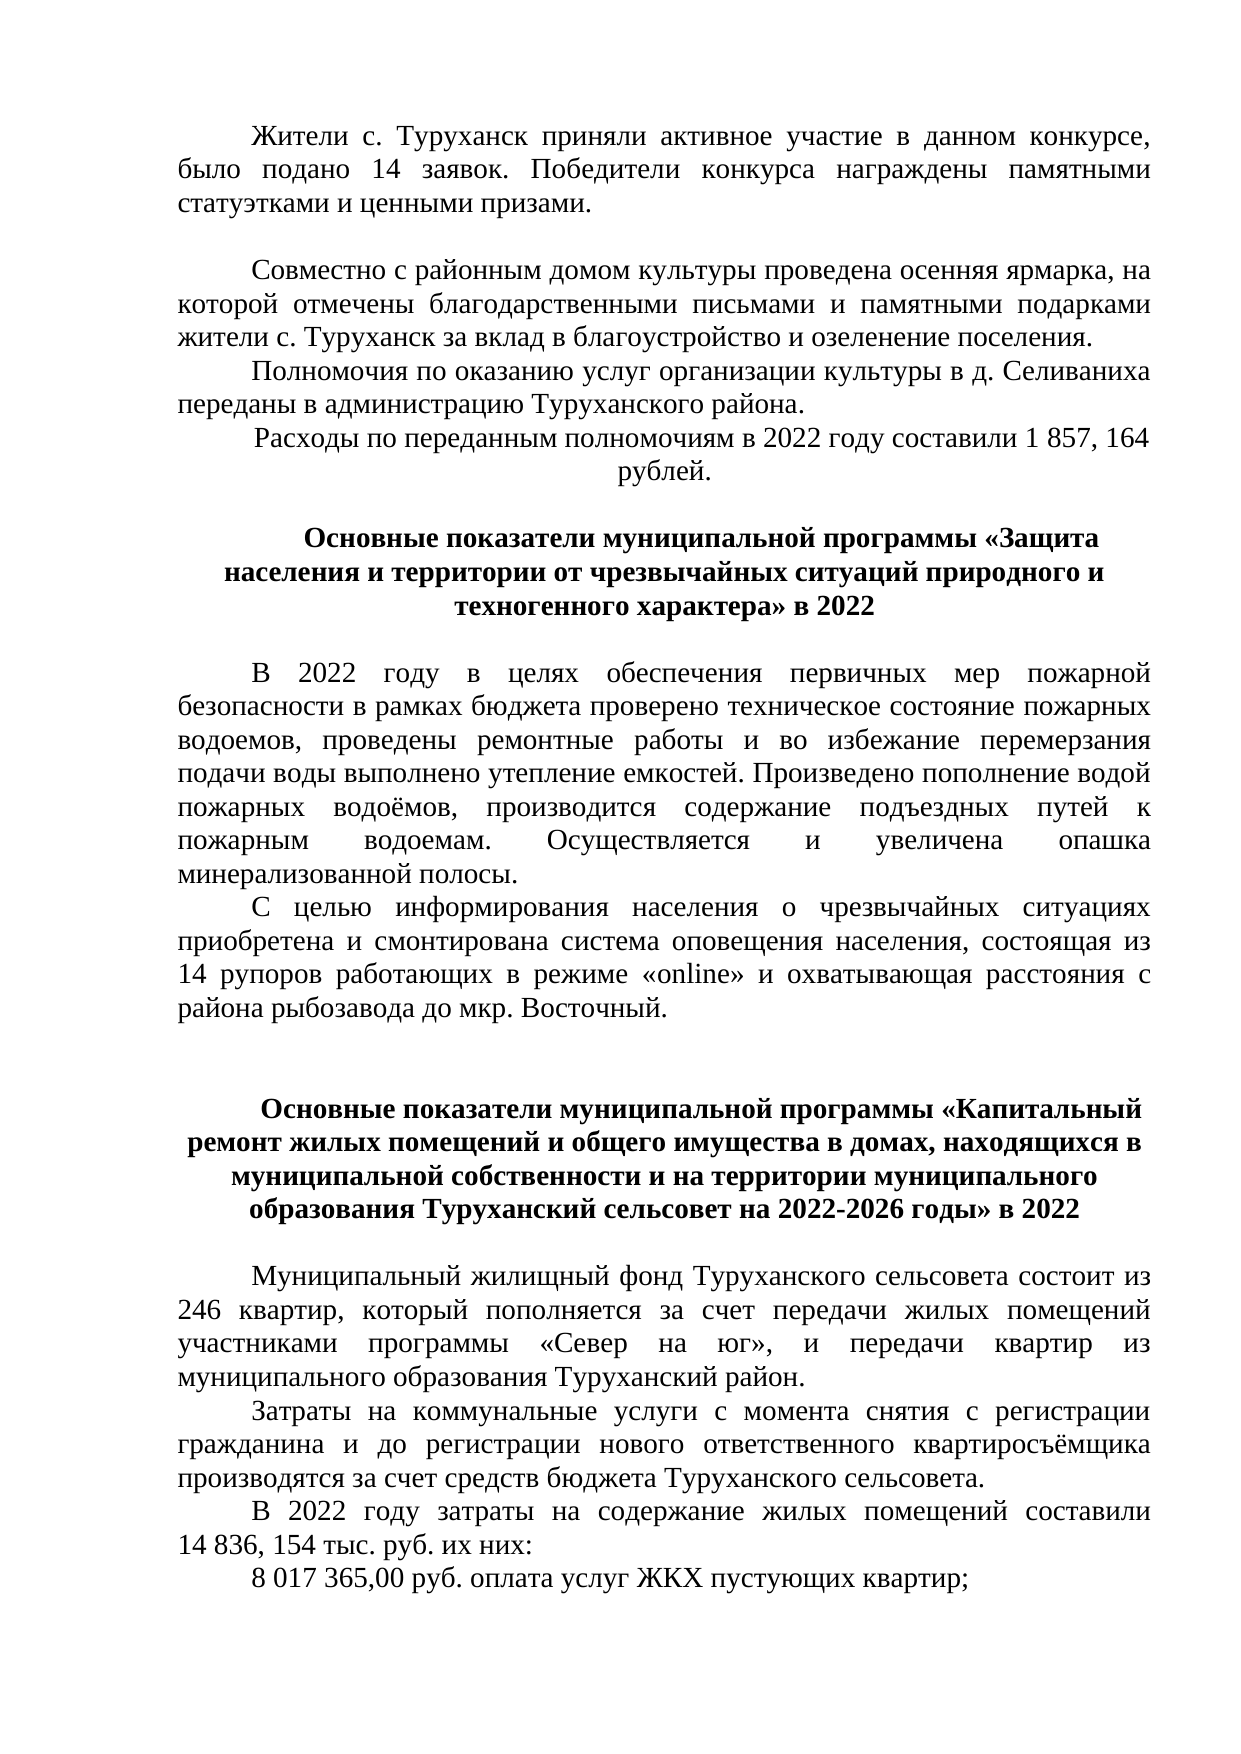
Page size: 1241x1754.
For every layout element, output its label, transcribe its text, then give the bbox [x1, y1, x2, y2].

text Жители с. Туруханск приняли активное участие в данном конкурсе, было подано 14 заявок. Победители конкурса награждены памятными статуэтками и ценными призами. [177, 118, 1152, 219]
text С целью информирования населения о чрезвычайных ситуациях приобретена и смонтирована система оповещения населения, состоящая из 14 рупоров работающих в режиме «online» и охватывающая расстояния с района рыбозавода до мкр. Восточный. [177, 889, 1152, 1024]
text 8 017 365,00 руб. оплата услуг ЖКХ пустующих квартир; [177, 1560, 1152, 1594]
text В 2022 году в целях обеспечения первичных мер пожарной безопасности в рамках бюджета проверено техническое состояние пожарных водоемов, проведены ремонтные работы и во избежание перемерзания подачи воды выполнено утепление емкостей. Произведено пополнение водой пожарных водоёмов, производится содержание подъездных путей к пожарным водоемам. Осуществляется и увеличена опашка минерализованной полосы. [177, 655, 1152, 889]
text В 2022 году затраты на содержание жилых помещений составили 14 836, 154 тыс. руб. их них: [177, 1493, 1152, 1560]
text Основные показатели муниципальной программы «Капитальный ремонт жилых помещений и общего имущества в домах, находящихся в муниципальной собственности и на территории муниципального образования Туруханский сельсовет на 2022-2026 годы» в 2022 [177, 1091, 1152, 1225]
text Полномочия по оказанию услуг организации культуры в д. Селиваниха переданы в администрацию Туруханского района. [177, 353, 1152, 420]
text Основные показатели муниципальной программы «Защита населения и территории от чрезвычайных ситуаций природного и техногенного характера» в 2022 [177, 521, 1152, 621]
text Совместно с районным домом культуры проведена осенняя ярмарка, на которой отмечены благодарственными письмами и памятными подарками жители с. Туруханск за вклад в благоустройство и озеленение поселения. [177, 252, 1152, 353]
text Муниципальный жилищный фонд Туруханского сельсовета состоит из 246 квартир, который пополняется за счет передачи жилых помещений участниками программы «Север на юг», и передачи квартир из муниципального образования Туруханский район. [177, 1258, 1152, 1393]
text Расходы по переданным полномочиям в 2022 году составили 1 857, 164 рублей. [177, 420, 1152, 487]
text Затраты на коммунальные услуги с момента снятия с регистрации гражданина и до регистрации нового ответственного квартиросъёмщика производятся за счет средств бюджета Туруханского сельсовета. [177, 1393, 1152, 1493]
